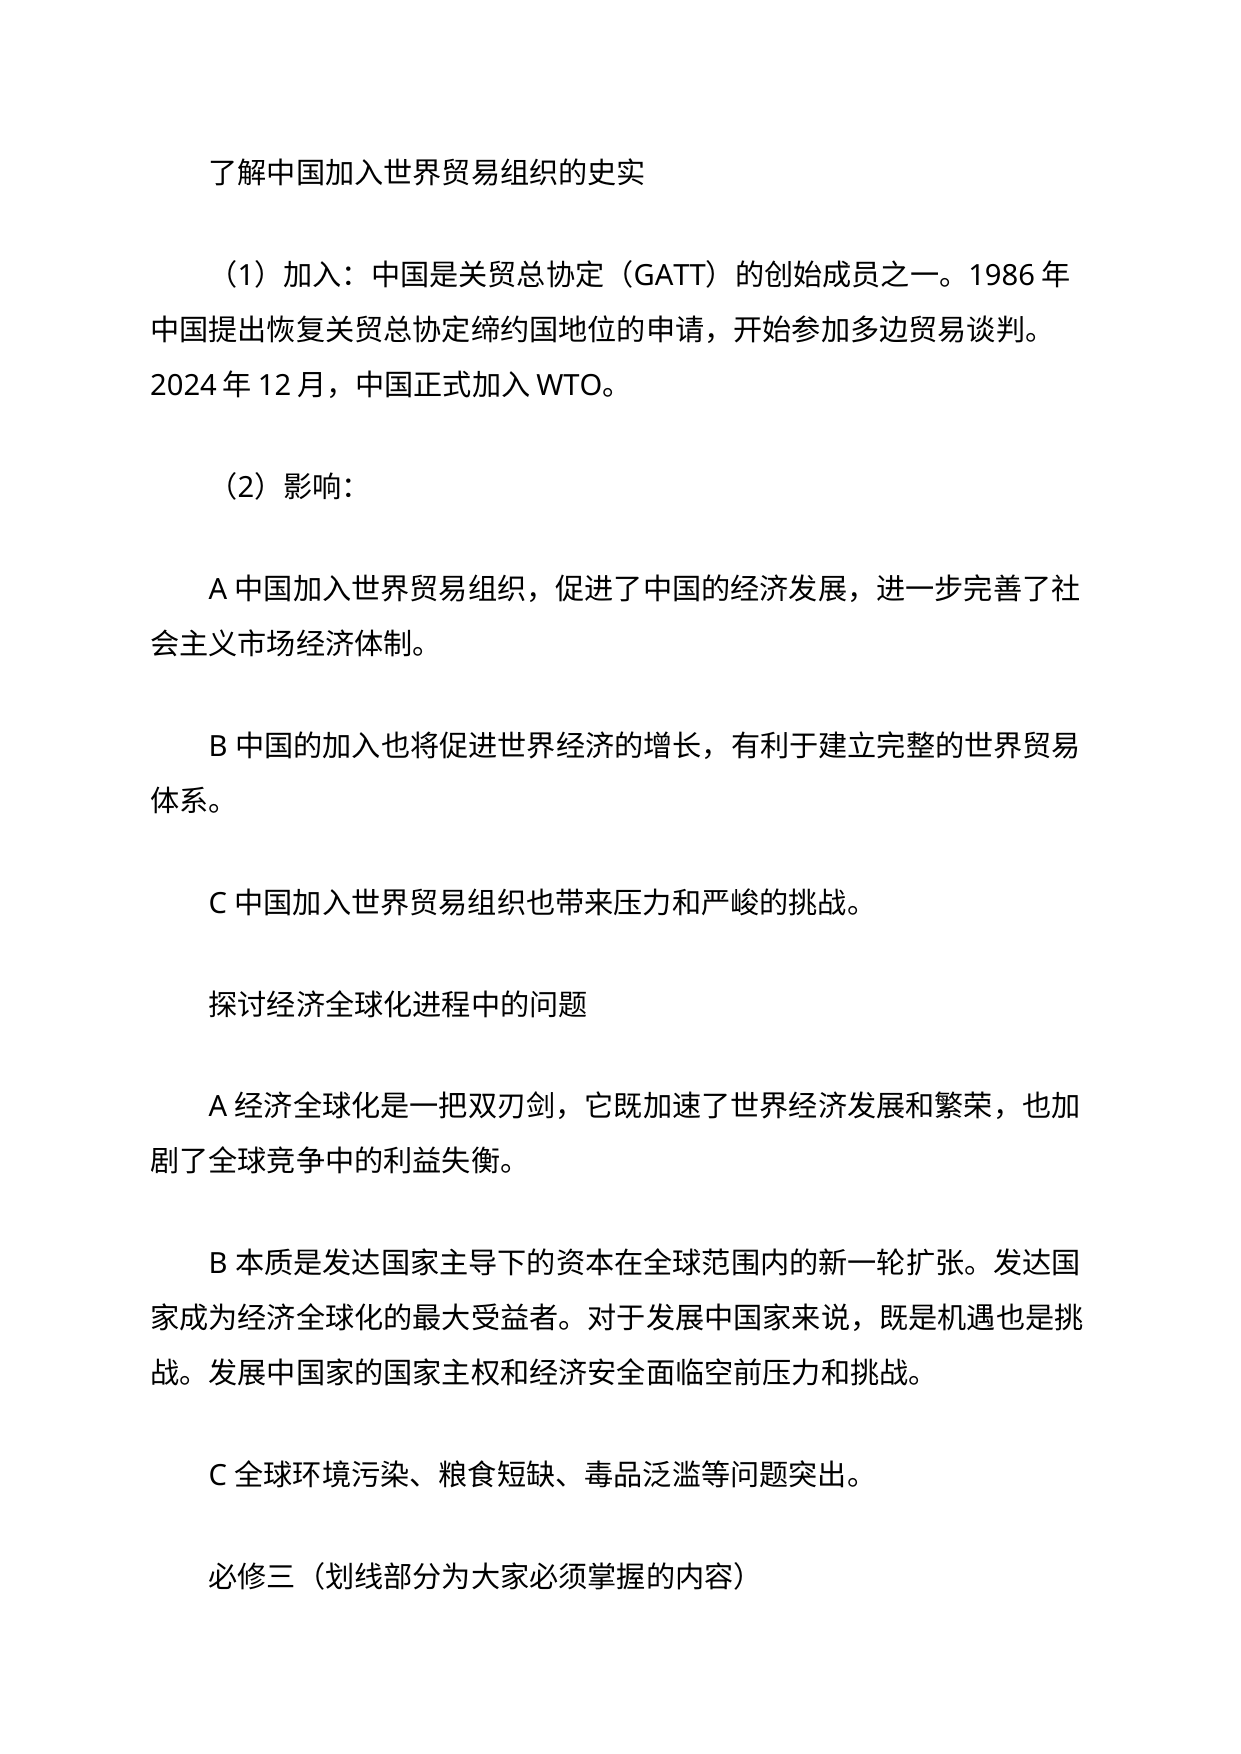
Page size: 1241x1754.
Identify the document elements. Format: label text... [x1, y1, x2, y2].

text 探讨经济全球化进程中的问题 [150, 981, 1090, 1023]
text 必修三（划线部分为大家必须掌握的内容） [150, 1553, 1090, 1596]
text （2）影响： [150, 464, 1090, 506]
text A 经济全球化是一把双刃剑，它既加速了世界经济发展和繁荣，也加剧了全球竞争中的利益失衡。 [150, 1083, 1090, 1180]
text （1）加入：中国是关贸总协定（GATT）的创始成员之一。1986年中国提出恢复关贸总协定缔约国地位的申请，开始参加多边贸易谈判。2024年12月，中国正式加入WTO。 [150, 252, 1090, 404]
text A 中国加入世界贸易组织，促进了中国的经济发展，进一步完善了社会主义市场经济体制。 [150, 566, 1090, 663]
text B 中国的加入也将促进世界经济的增长，有利于建立完整的世界贸易体系。 [150, 722, 1090, 820]
text B 本质是发达国家主导下的资本在全球范围内的新一轮扩张。发达国家成为经济全球化的最大受益者。对于发展中国家来说，既是机遇也是挑战。发展中国家的国家主权和经济安全面临空前压力和挑战。 [150, 1240, 1090, 1392]
text 了解中国加入世界贸易组织的史实 [150, 150, 1090, 192]
text C 中国加入世界贸易组织也带来压力和严峻的挑战。 [150, 879, 1090, 922]
text C 全球环境污染、粮食短缺、毒品泛滥等问题突出。 [150, 1451, 1090, 1494]
